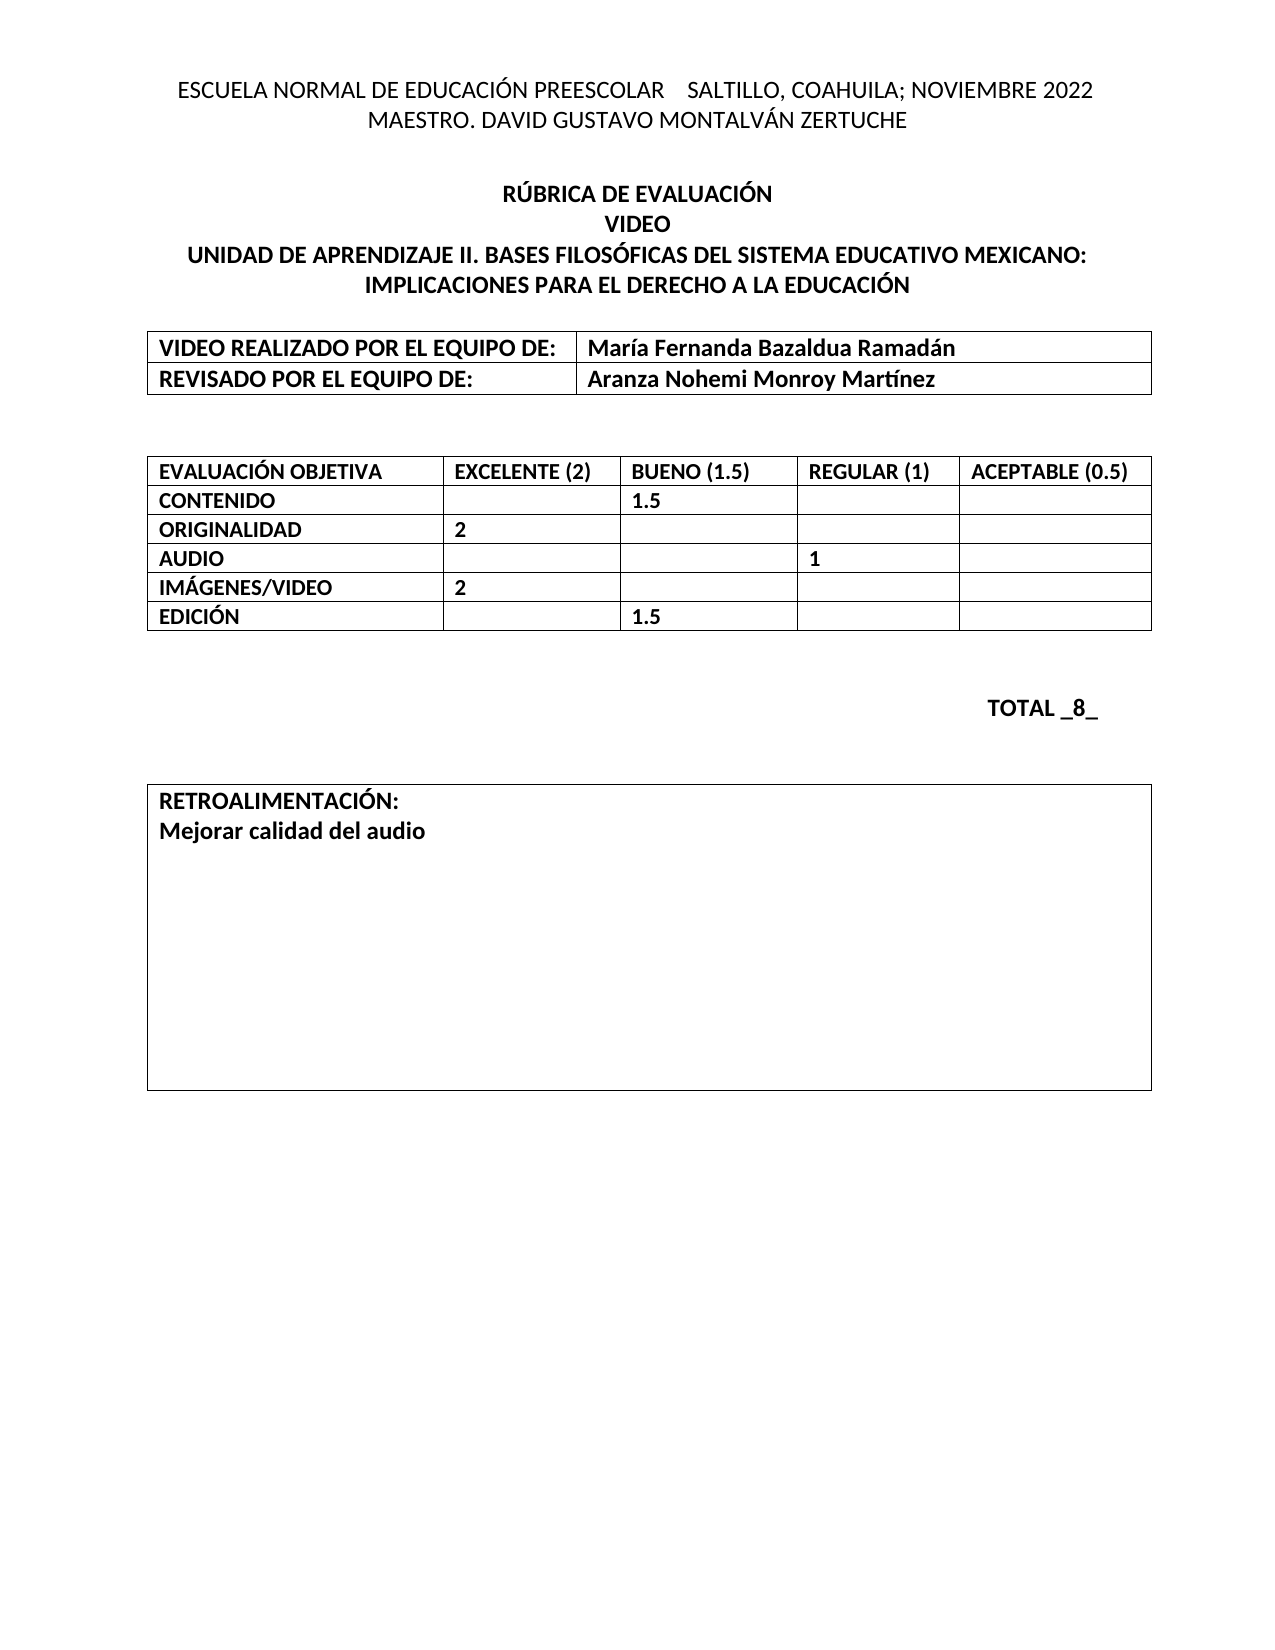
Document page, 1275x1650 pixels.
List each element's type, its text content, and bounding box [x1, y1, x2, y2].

table_cell ORIGINALIDAD [148, 515, 443, 543]
table_cell [960, 602, 1151, 630]
table_cell 2 [444, 515, 620, 543]
table_cell 1.5 [621, 602, 797, 630]
table_cell [621, 544, 797, 572]
table_cell [444, 544, 620, 572]
table_cell IMÁGENES/VIDEO [148, 573, 443, 601]
text VIDEO [177, 209, 1098, 239]
table_cell CONTENIDO [148, 486, 443, 514]
table_cell [621, 515, 797, 543]
table_cell 1 [798, 544, 959, 572]
table_cell AUDIO [148, 544, 443, 572]
table_header ACEPTABLE (0.5) [960, 457, 1151, 485]
text RÚBRICA DE EVALUACIÓN [177, 178, 1098, 209]
table_cell [798, 486, 959, 514]
table_cell [444, 486, 620, 514]
table_header María Fernanda Bazaldua Ramadán [577, 332, 1151, 362]
table_cell [444, 602, 620, 630]
table_cell [798, 515, 959, 543]
table_cell [960, 515, 1151, 543]
table_header RETROALIMENTACIÓN: Mejorar calidad del audio [148, 785, 1151, 1090]
table_cell 1.5 [621, 486, 797, 514]
table_header REGULAR (1) [798, 457, 959, 485]
table_header BUENO (1.5) [621, 457, 797, 485]
table_header EVALUACIÓN OBJETIVA [148, 457, 443, 485]
table_cell EDICIÓN [148, 602, 443, 630]
table_cell Aranza Nohemi Monroy Martínez [577, 363, 1151, 394]
text UNIDAD DE APRENDIZAJE II. BASES FILOSÓFICAS DEL SISTEMA EDUCATIVO MEXICANO: IMPLICACIONES PARA EL DERECHO A LA EDUCACIÓN [177, 239, 1098, 300]
table_cell [960, 544, 1151, 572]
table_header EXCELENTE (2) [444, 457, 620, 485]
table_cell [798, 602, 959, 630]
table_cell 2 [444, 573, 620, 601]
text TOTAL _8_ [177, 692, 1098, 723]
table_cell [798, 573, 959, 601]
table_header VIDEO REALIZADO POR EL EQUIPO DE: [148, 332, 576, 362]
table_cell [621, 573, 797, 601]
table_cell [960, 573, 1151, 601]
table_cell [960, 486, 1151, 514]
table_cell REVISADO POR EL EQUIPO DE: [148, 363, 576, 394]
